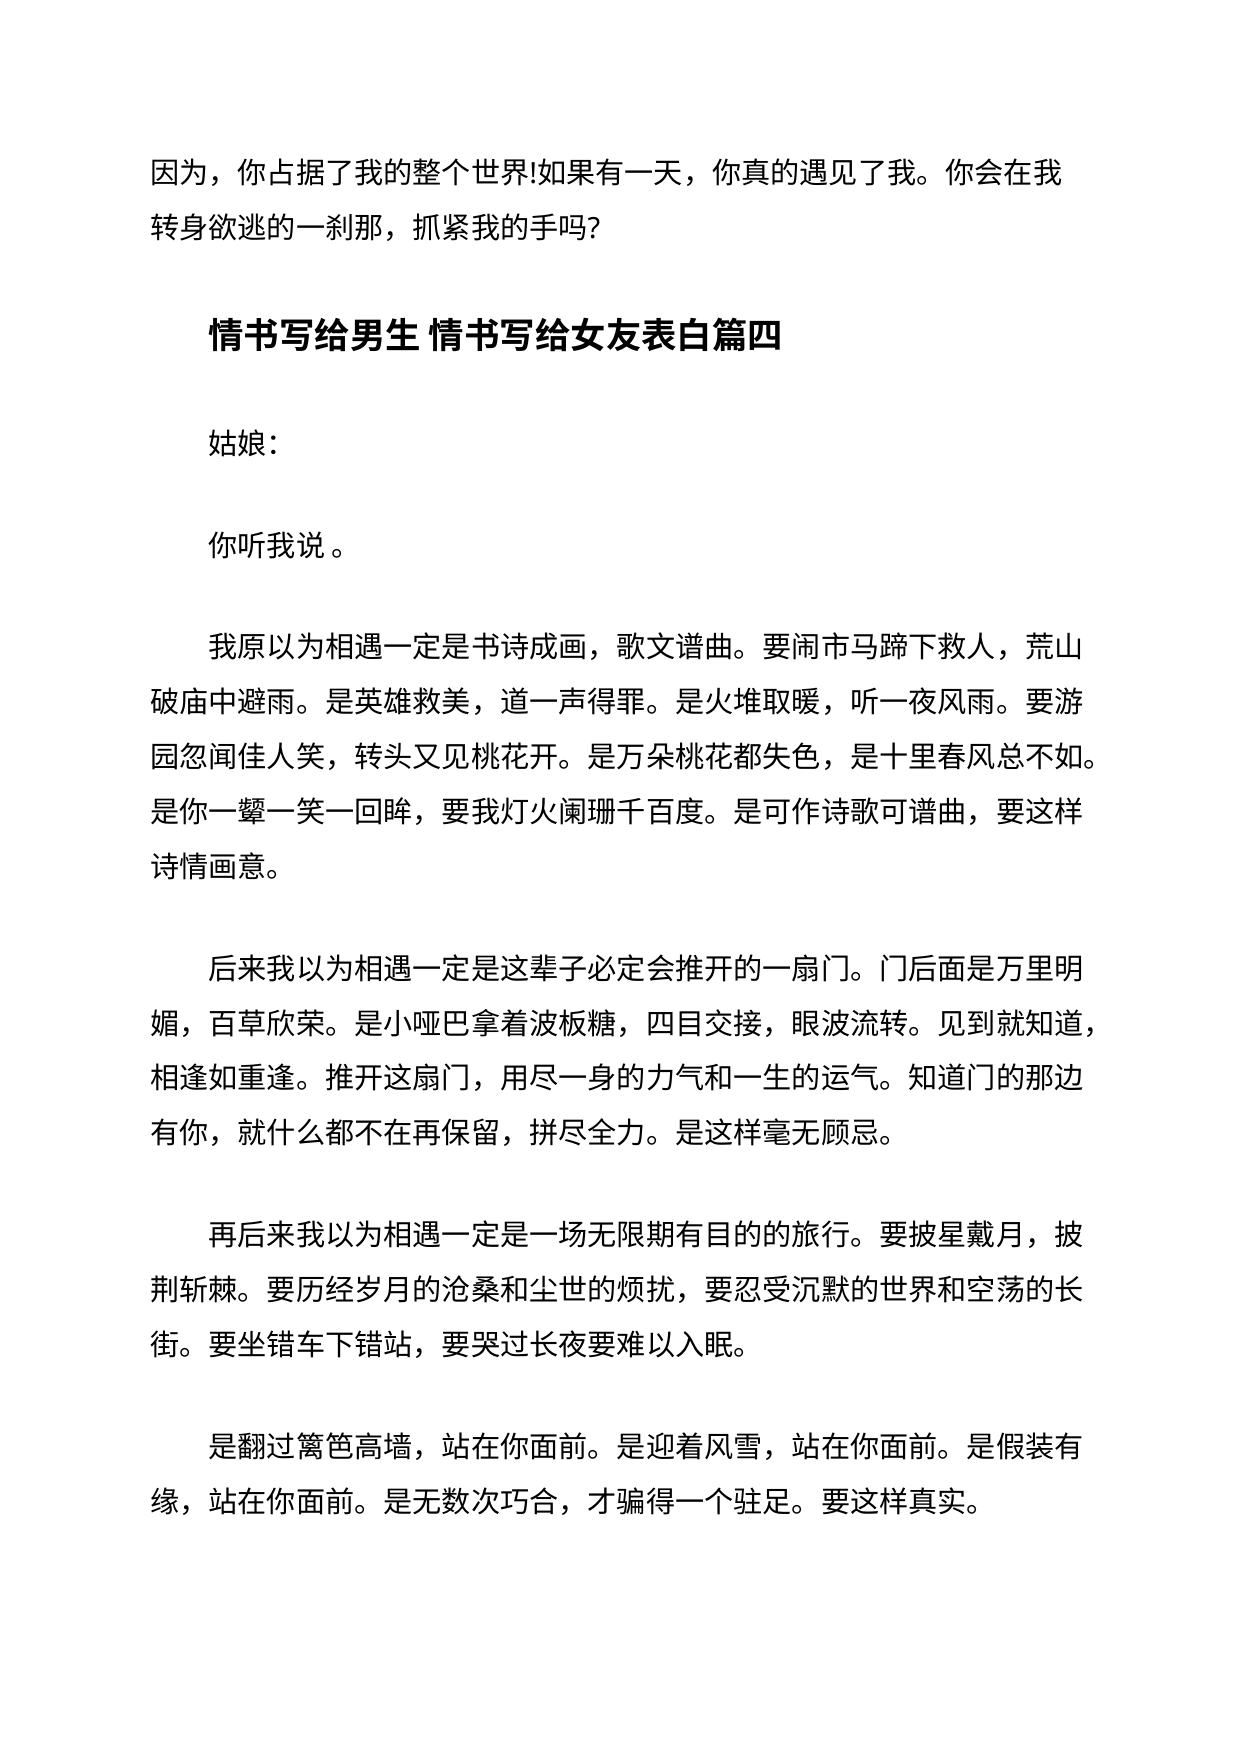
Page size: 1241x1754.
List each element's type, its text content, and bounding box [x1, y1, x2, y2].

text 你听我说 。 [150, 522, 1090, 564]
text 后来我以为相遇一定是这辈子必定会推开的一扇门。门后面是万里明媚，百草欣荣。是小哑巴拿着波板糖，四目交接，眼波流转。见到就知道，相逢如重逢。推开这扇门，用尽一身的力气和一生的运气。知道门的那边有你，就什么都不在再保留，拼尽全力。是这样毫无顾忌。 [150, 945, 1090, 1152]
text 再后来我以为相遇一定是一场无限期有目的的旅行。要披星戴月，披荆斩棘。要历经岁月的沧桑和尘世的烦扰，要忍受沉默的世界和空荡的长街。要坐错车下错站，要哭过长夜要难以入眠。 [150, 1212, 1090, 1364]
text 情书写给男生 情书写给女友表白篇四 [150, 307, 1090, 358]
text 是翻过篱笆高墙，站在你面前。是迎着风雪，站在你面前。是假装有缘，站在你面前。是无数次巧合，才骗得一个驻足。要这样真实。 [150, 1423, 1090, 1521]
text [150, 150, 1090, 247]
text 姑娘： [150, 420, 1090, 463]
text 我原以为相遇一定是书诗成画，歌文谱曲。要闹市马蹄下救人，荒山破庙中避雨。是英雄救美，道一声得罪。是火堆取暖，听一夜风雨。要游园忽闻佳人笑，转头又见桃花开。是万朵桃花都失色，是十里春风总不如。是你一颦一笑一回眸，要我灯火阑珊千百度。是可作诗歌可谱曲，要这样诗情画意。 [150, 624, 1090, 886]
